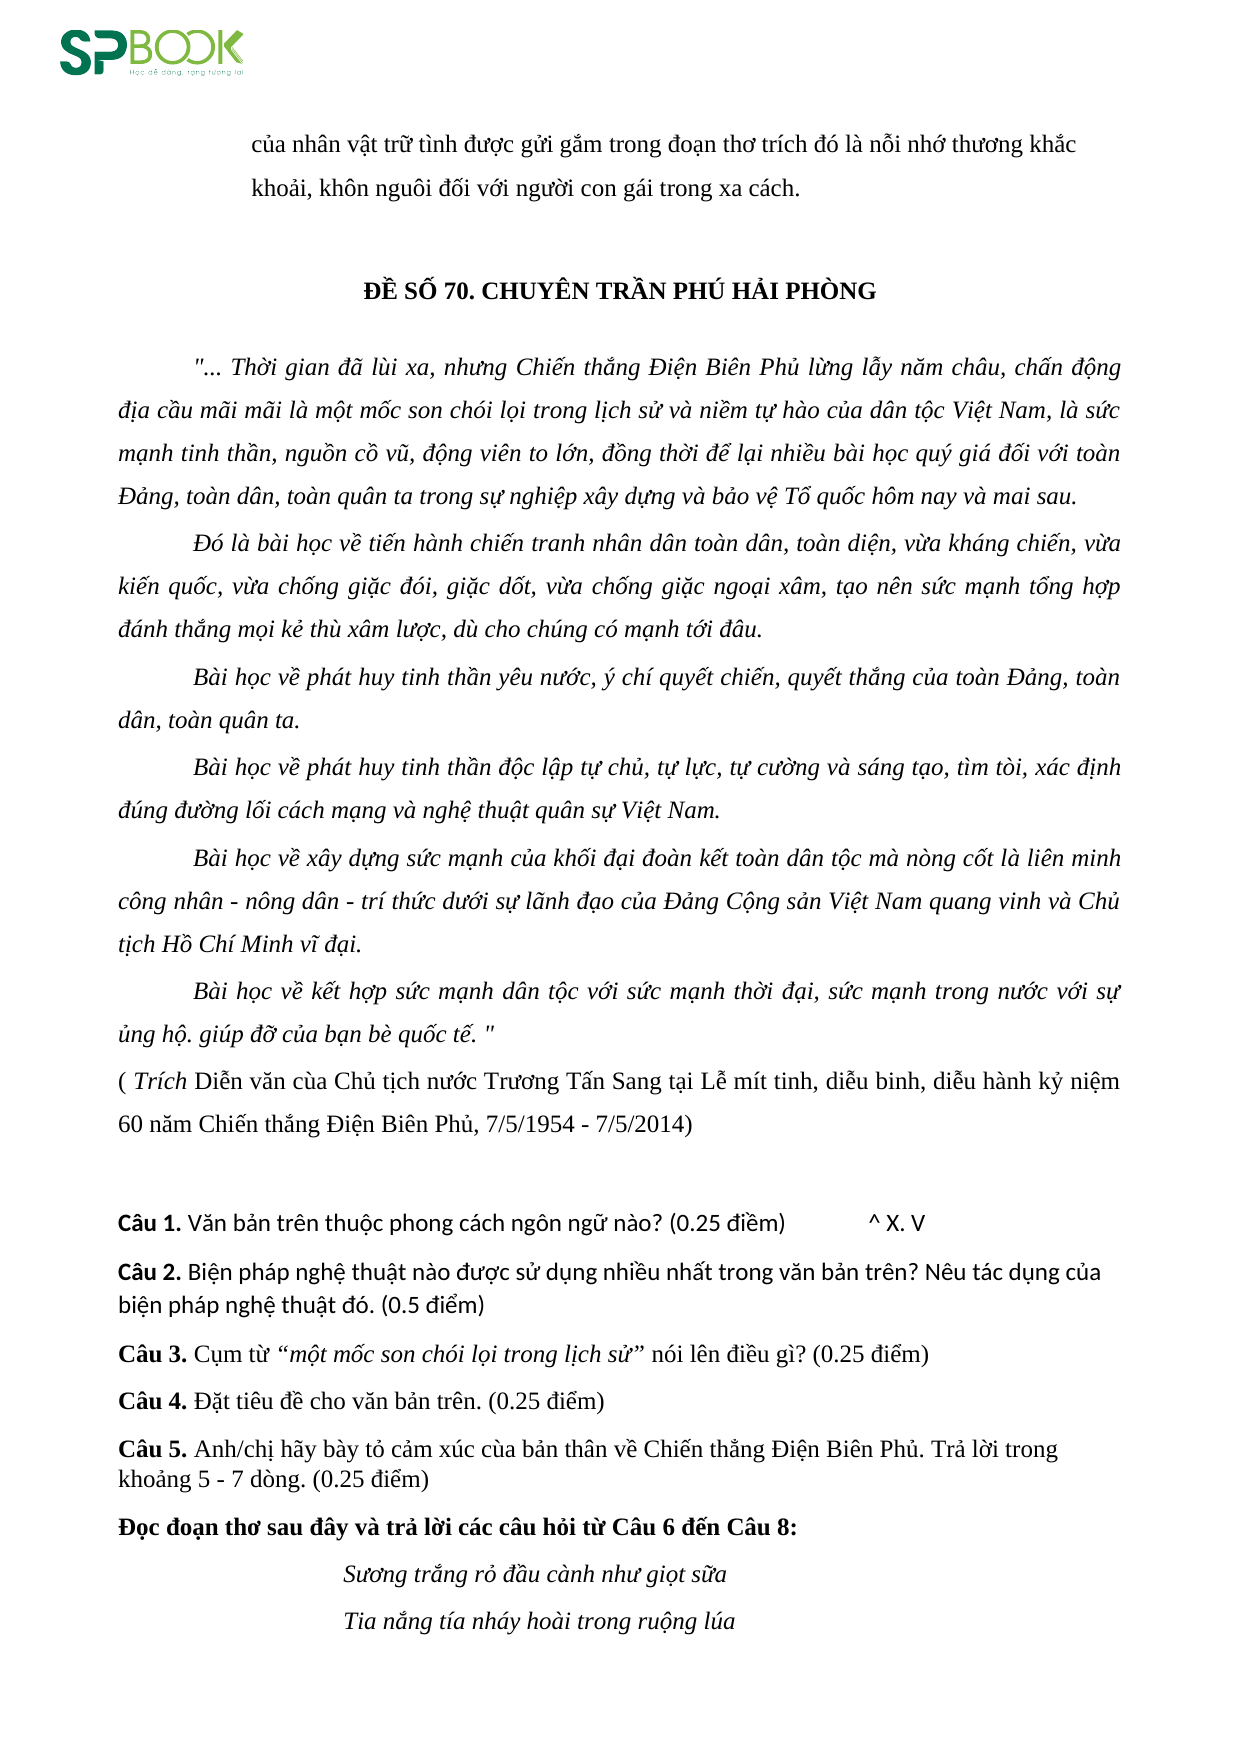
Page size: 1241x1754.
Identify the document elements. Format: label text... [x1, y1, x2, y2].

text Bài học về phát huy tinh thần yêu nước, ý chí quyết chiến, quyết thắng của toàn Đảng, toàn dân, toàn quân ta. [118, 662, 1123, 733]
text của nhân vật trữ tình được gửi gắm trong đoạn thơ trích đó là nỗi nhớ thương khắc khoải, khôn nguôi đối với người con gái trong xa cách. [251, 129, 1116, 201]
text Bài học về xây dựng sức mạnh của khối đại đoàn kết toàn dân tộc mà nòng cốt là liên minh công nhân - nông dân - trí thức dưới sự lãnh đạo của Đảng Cộng sản Việt Nam quang vinh và Chủ tịch Hồ Chí Minh vĩ đại. [118, 843, 1123, 958]
text Bài học về phát huy tinh thần độc lập tự chủ, tự lực, tự cường và sáng tạo, tìm tòi, xác định đúng đường lối cách mạng và nghệ thuật quân sự Việt Nam. [118, 752, 1123, 824]
text Câu 4. Đặt tiêu đề cho văn bản trên. (0.25 điểm) [118, 1386, 1146, 1414]
text ( Trích Diễn văn cùa Chủ tịch nước Trương Tấn Sang tại Lễ mít tinh, diễu binh, diễu hành kỷ niệm 60 năm Chiến thắng Điện Biên Phủ, 7/5/1954 - 7/5/2014) [118, 1066, 1123, 1138]
text Câu 5. Anh/chị hãy bày tỏ cảm xúc cùa bản thân về Chiến thẳng Điện Biên Phủ. Trả lời trong khoảng 5 - 7 dòng. (0.25 điểm) [118, 1434, 1060, 1493]
text Bài học về kết hợp sức mạnh dân tộc với sức mạnh thời đại, sức mạnh trong nước với sự ủng hộ. giúp đỡ của bạn bè quốc tế. " [118, 976, 1122, 1048]
text Câu 1. Văn bản trên thuộc phong cách ngôn ngữ nào? (0.25 điềm) ^ X. V [118, 1207, 1146, 1237]
text "... Thời gian đã lùi xa, nhưng Chiến thắng Điện Biên Phủ lừng lẫy năm châu, chấn động địa cầu mãi mãi là một mốc son chói lọi trong lịch sử và niềm tự hào của dân tộc Việt Nam, là sức mạnh tinh thần, nguồn cồ vũ, động viên to lớn, đồng thời để lại nhiều bài học quý giá đối với toàn Đảng, toàn dân, toàn quân ta trong sự nghiệp xây dựng và bảo vệ Tổ quốc hôm nay và mai sau. [118, 352, 1123, 510]
text Câu 2. Biện pháp nghệ thuật nào được sử dụng nhiều nhất trong văn bản trên? Nêu tác dụng của biện pháp nghệ thuật đó. (0.5 điểm) [118, 1257, 1103, 1320]
text ĐỀ SỐ 70. CHUYÊN TRẦN PHÚ HẢI PHÒNG [246, 276, 994, 304]
picture [60, 30, 244, 76]
text Câu 3. Cụm từ “một mốc son chói lọi trong lịch sử” nói lên điều gì? (0.25 điểm) [118, 1339, 1146, 1367]
text Sương trắng rỏ đầu cành như giọt sữa Tia nắng tía nháy hoài trong ruộng lúa [343, 1559, 737, 1634]
text Đó là bài học về tiến hành chiến tranh nhân dân toàn dân, toàn diện, vừa kháng chiến, vừa kiến quốc, vừa chống giặc đói, giặc dốt, vừa chống giặc ngoại xâm, tạo nên sức mạnh tổng hợp đánh thắng mọi kẻ thù xâm lược, dù cho chúng có mạnh tới đâu. [118, 528, 1122, 643]
text Đọc đoạn thơ sau đây và trả lời các câu hỏi từ Câu 6 đến Câu 8: [118, 1512, 1146, 1541]
